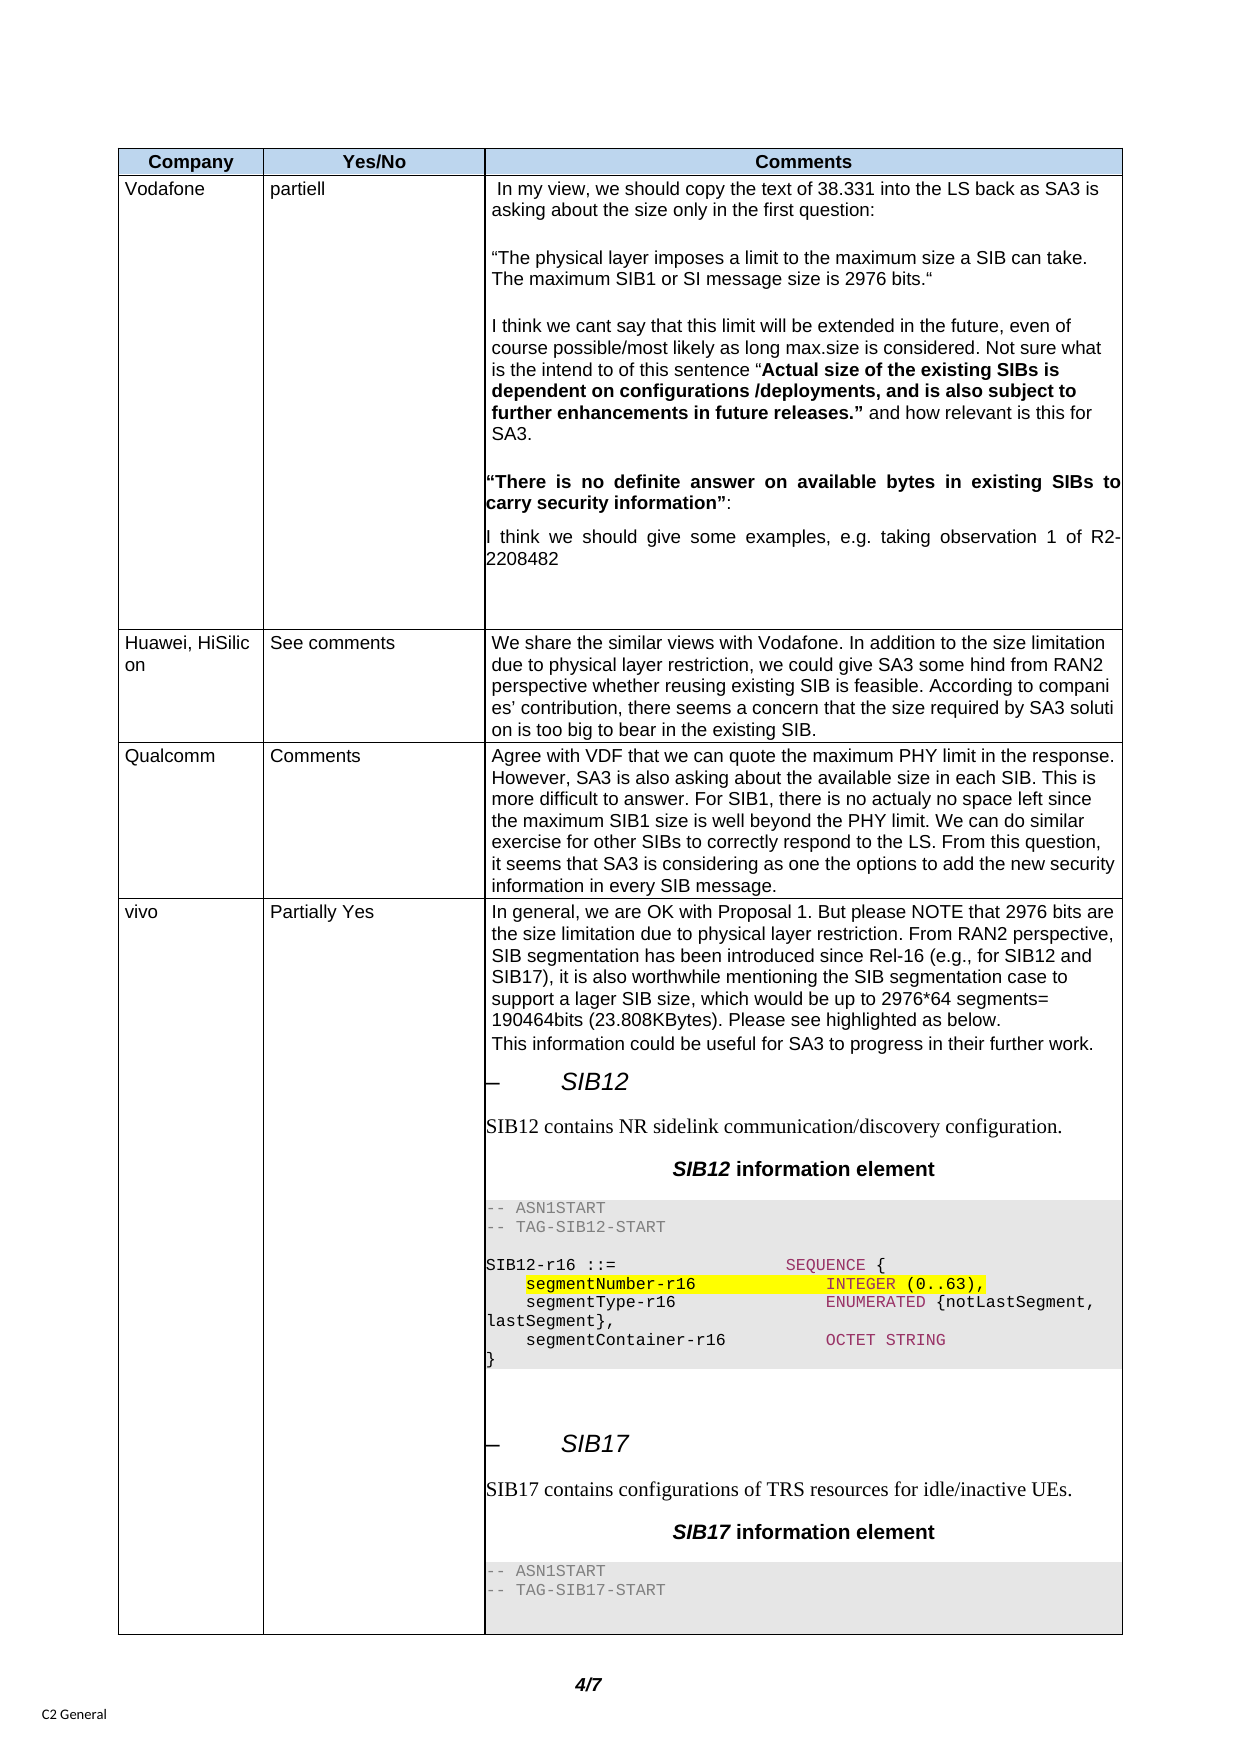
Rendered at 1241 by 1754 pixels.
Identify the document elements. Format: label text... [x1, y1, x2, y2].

table_cell We share the similar views with Vodafone. In addition to the size limitation due to physical layer restriction, we could give SA3 some hind from RAN2 perspective whether reusing existing SIB is feasible. According to companies’ contribution, there seems a concern that the size required by SA3 solution is too big to bear in the existing SIB. [486, 630, 1122, 742]
table_cell In my view, we should copy the text of 38.331 into the LS back as SA3 is asking about the size only in the first question: “The physical layer imposes a limit to the maximum size a SIB can take. The maximum SIB1 or SI message size is 2976 bits.“ I think we cant say that this limit will be extended in the future, even of course possible/most likely as long max.size is considered. Not sure what is the intend to of this sentence “Actual size of the existing SIBs is dependent on configurations /deployments, and is also subject to further enhancements in future releases.” and how relevant is this for SA3. “There is no definite answer on available bytes in existing SIBs to carry security information”: I think we should give some examples, e.g. taking observation 1 of R2-2208482 [486, 176, 1122, 629]
table_cell Huawei, HiSilicon [119, 630, 263, 742]
table_header Comments [486, 149, 1122, 174]
table_header Yes/No [264, 149, 484, 174]
table_cell Comments [264, 743, 484, 898]
table_cell See comments [264, 630, 484, 742]
table_cell vivo [119, 899, 263, 1634]
table_cell partiell [264, 176, 484, 629]
table_cell Qualcomm [119, 743, 263, 898]
table_cell Agree with VDF that we can quote the maximum PHY limit in the response. However, SA3 is also asking about the available size in each SIB. This is more difficult to answer. For SIB1, there is no actualy no space left since the maximum SIB1 size is well beyond the PHY limit. We can do similar exercise for other SIBs to correctly respond to the LS. From this question, it seems that SA3 is considering as one the options to add the new security information in every SIB message. [486, 743, 1122, 898]
table_header Company [119, 149, 263, 174]
table_cell Vodafone [119, 176, 263, 629]
table_cell Partially Yes [264, 899, 484, 1634]
